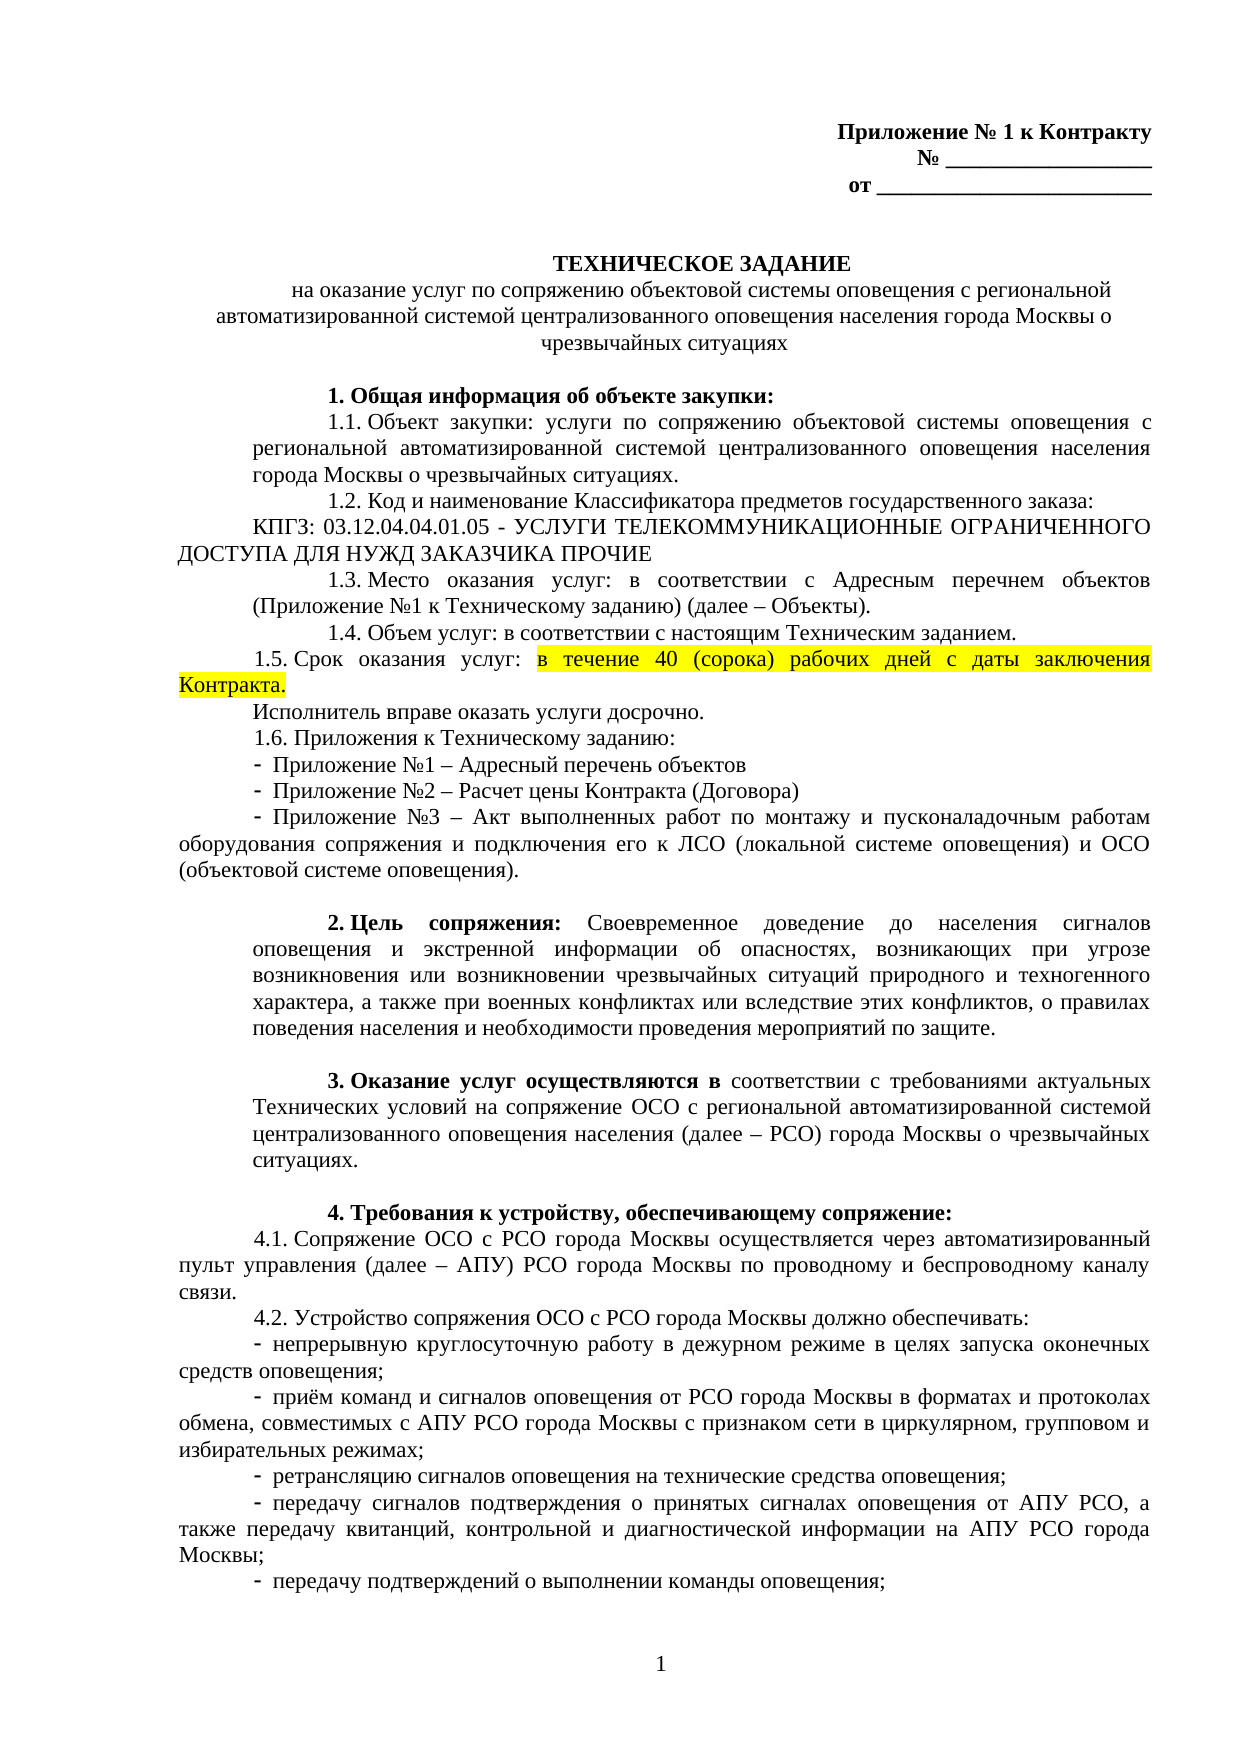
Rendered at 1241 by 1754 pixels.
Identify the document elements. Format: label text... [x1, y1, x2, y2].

list Приложение №3 – Акт выполненных работ по монтажу и пусконаладочным работам оборудования сопряжения и подключения его к ЛСО (локальной системе оповещения) и ОСО (объектовой системе оповещения). [178, 803, 1152, 882]
list Приложение №2 – Расчет цены Контракта (Договора) [178, 777, 1152, 803]
list приём команд и сигналов оповещения от РСО города Москвы в форматах и протоколах обмена, совместимых с АПУ РСО города Москвы с признаком сети в циркулярном, групповом и избирательных режимах; [178, 1383, 1152, 1462]
text на оказание услуг по сопряжению объектовой системы оповещения с региональной автоматизированной системой централизованного оповещения населения города Москвы о чрезвычайных ситуациях [177, 276, 1152, 355]
text № __________________ [177, 144, 1152, 171]
list Оказание услуг осуществляются в соответствии с требованиями актуальных Технических условий на сопряжение ОСО с региональной автоматизированной системой централизованного оповещения населения (далее – РСО) города Москвы о чрезвычайных ситуациях. [252, 1067, 1152, 1172]
text Исполнитель вправе оказать услуги досрочно. [177, 698, 1152, 724]
list Приложение №1 – Адресный перечень объектов [178, 751, 1152, 777]
list Срок оказания услуг: в течение 40 (сорока) рабочих дней с даты заключения Контракта. [178, 645, 1152, 698]
list КПГЗ: 03.12.04.04.01.05 - УСЛУГИ ТЕЛЕКОММУНИКАЦИОННЫЕ ОГРАНИЧЕННОГО ДОСТУПА ДЛЯ НУЖД ЗАКАЗЧИКА ПРОЧИЕ [177, 513, 1152, 566]
list передачу подтверждений о выполнении команды оповещения; [178, 1568, 1152, 1594]
list Код и наименование Классификатора предметов государственного заказа: [252, 487, 1152, 513]
list Устройство сопряжения ОСО с РСО города Москвы должно обеспечивать: [178, 1304, 1152, 1330]
list Объем услуг: в соответствии с настоящим Техническим заданием. [252, 619, 1152, 645]
list Общая информация об объекте закупки: [252, 382, 1152, 408]
list Требования к устройству, обеспечивающему сопряжение: [252, 1199, 1152, 1225]
list Сопряжение ОСО с РСО города Москвы осуществляется через автоматизированный пульт управления (далее – АПУ) РСО города Москвы по проводному и беспроводному каналу связи. [178, 1225, 1152, 1304]
list Место оказания услуг: в соответствии с Адресным перечнем объектов (Приложение №1 к Техническому заданию) (далее – Объекты). [252, 566, 1152, 619]
text от ________________________ [177, 171, 1152, 197]
list Цель сопряжения: Своевременное доведение до населения сигналов оповещения и экстренной информации об опасностях, возникающих при угрозе возникновения или возникновении чрезвычайных ситуаций природного и техногенного характера, а также при военных конфликтах или вследствие этих конфликтов, о правилах поведения населения и необходимости проведения мероприятий по защите. [252, 909, 1152, 1041]
list Приложения к Техническому заданию: [178, 724, 1152, 751]
list передачу сигналов подтверждения о принятых сигналах оповещения от АПУ РСО, а также передачу квитанций, контрольной и диагностической информации на АПУ РСО города Москвы; [178, 1488, 1152, 1568]
list Объект закупки: услуги по сопряжению объектовой системы оповещения с региональной автоматизированной системой централизованного оповещения населения города Москвы о чрезвычайных ситуациях. [252, 408, 1152, 487]
list непрерывную круглосуточную работу в дежурном режиме в целях запуска оконечных средств оповещения; [178, 1330, 1152, 1383]
text Приложение № 1 к Контракту [177, 118, 1152, 144]
text ТЕХНИЧЕСКОЕ ЗАДАНИЕ [177, 250, 1152, 276]
list ретрансляцию сигналов оповещения на технические средства оповещения; [178, 1462, 1152, 1488]
